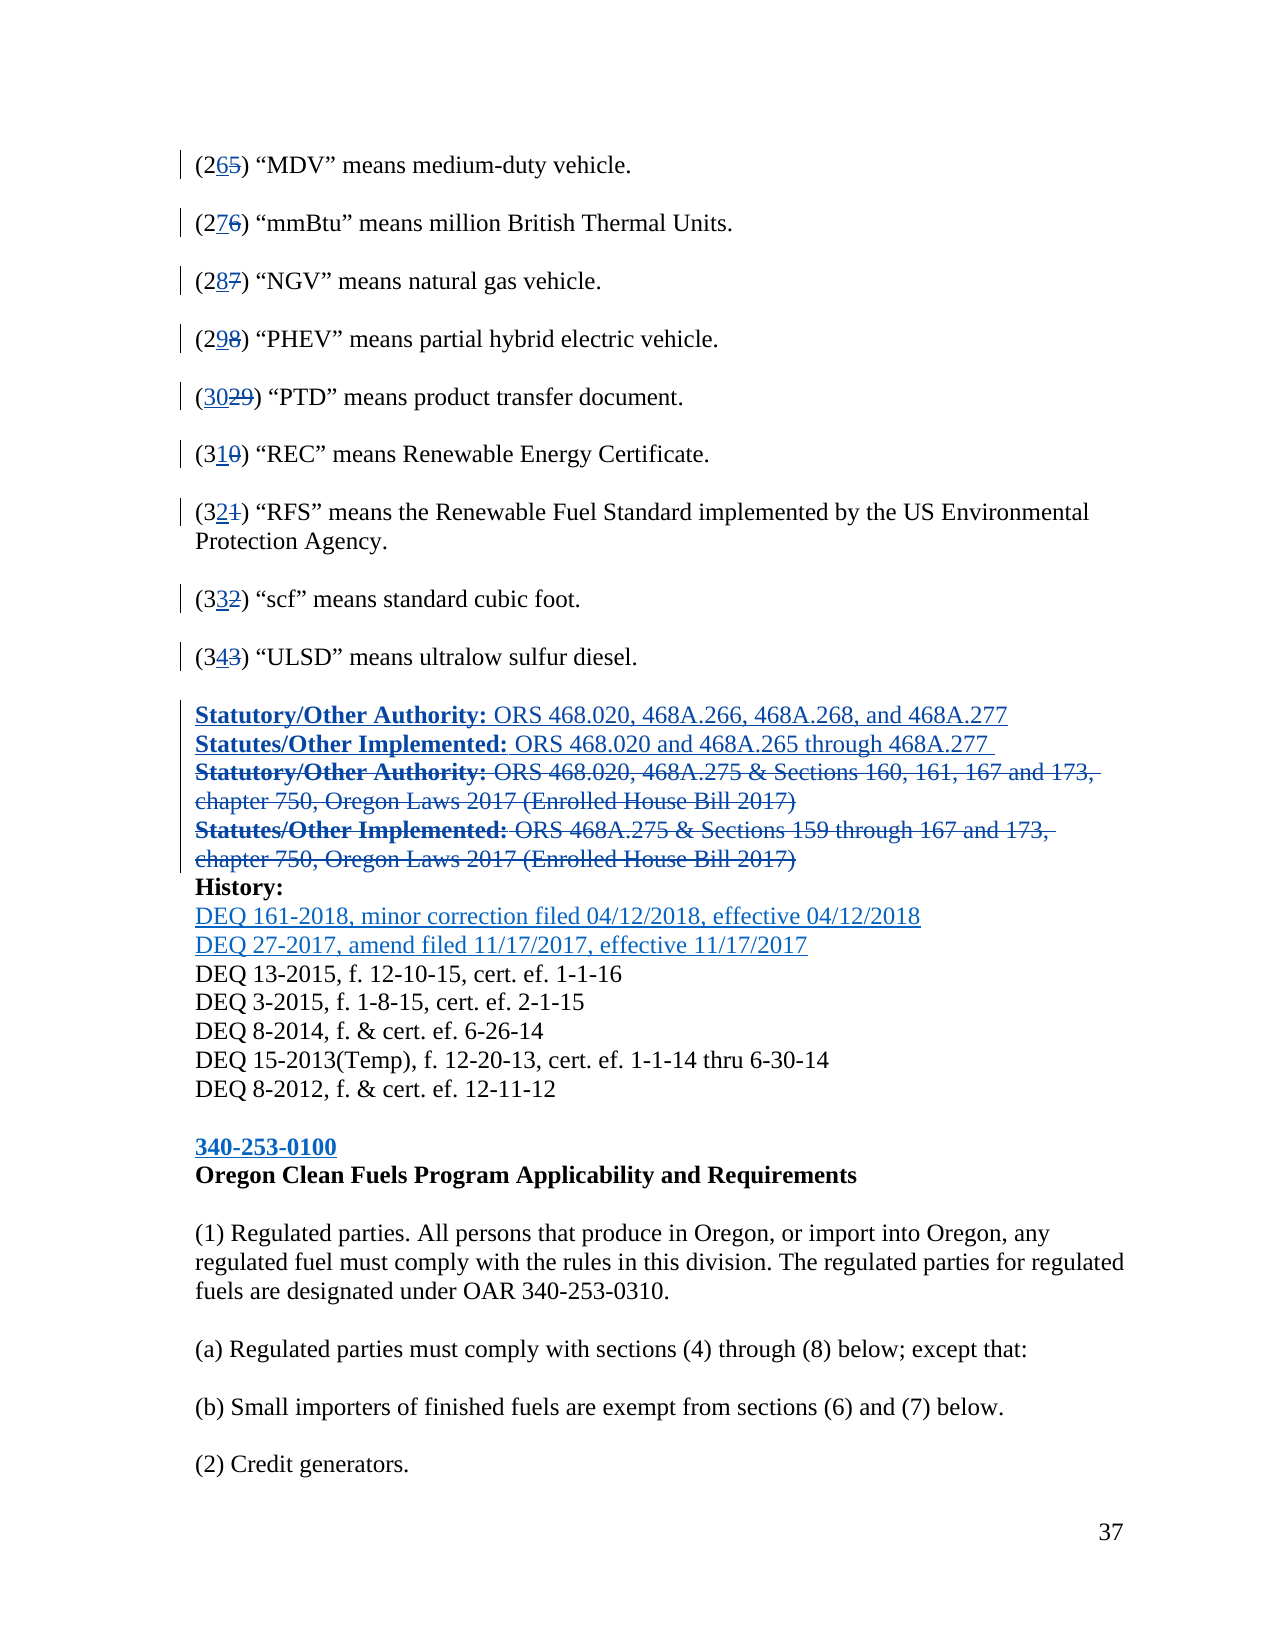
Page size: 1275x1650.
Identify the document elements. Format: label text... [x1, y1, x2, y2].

text (2) “mmBtu” means million British Thermal Units. [195, 208, 1125, 237]
text (1) Regulated parties. All persons that produce in Oregon, or import into Oregon, any regulated fuel must comply with the rules in this division. The regulated parties for regulated fuels are designated under OAR 340-253-0310. [195, 1218, 1125, 1304]
text (3) “RFS” means the Renewable Fuel Standard implemented by the US Environmental Protection Agency. [195, 497, 1125, 555]
text (a) Regulated parties must comply with sections (4) through (8) below; except that: [195, 1334, 1125, 1362]
text (3) “scf” means standard cubic foot. [195, 584, 1125, 613]
text () “PTD” means product transfer document. [195, 382, 1125, 410]
text (2) “MDV” means medium-duty vehicle. [195, 150, 1125, 179]
text (b) Small importers of finished fuels are exempt from sections (6) and (7) below. [195, 1392, 1125, 1420]
text (3) “ULSD” means ultralow sulfur diesel. [195, 642, 1125, 671]
text 340-253-0100 Oregon Clean Fuels Program Applicability and Requirements [195, 1132, 1125, 1189]
text (3) “REC” means Renewable Energy Certificate. [195, 439, 1125, 468]
text (2) “PHEV” means partial hybrid electric vehicle. [195, 324, 1125, 352]
text History: DEQ 161-2018, minor correction filed 04/12/2018, effective 04/12/2018 DEQ 27-2017, amend filed 11/17/2017, effective 11/17/2017 DEQ 13-2015, f. 12-10-15, cert. ef. 1-1-16 DEQ 3-2015, f. 1-8-15, cert. ef. 2-1-15 DEQ 8-2014, f. & cert. ef. 6-26-14 DEQ 15-2013(Temp), f. 12-20-13, cert. ef. 1-1-14 thru 6-30-14 DEQ 8-2012, f. & cert. ef. 12-11-12 [195, 700, 1125, 1102]
text (2) “NGV” means natural gas vehicle. [195, 266, 1125, 294]
text (2) Credit generators. [195, 1449, 1125, 1478]
